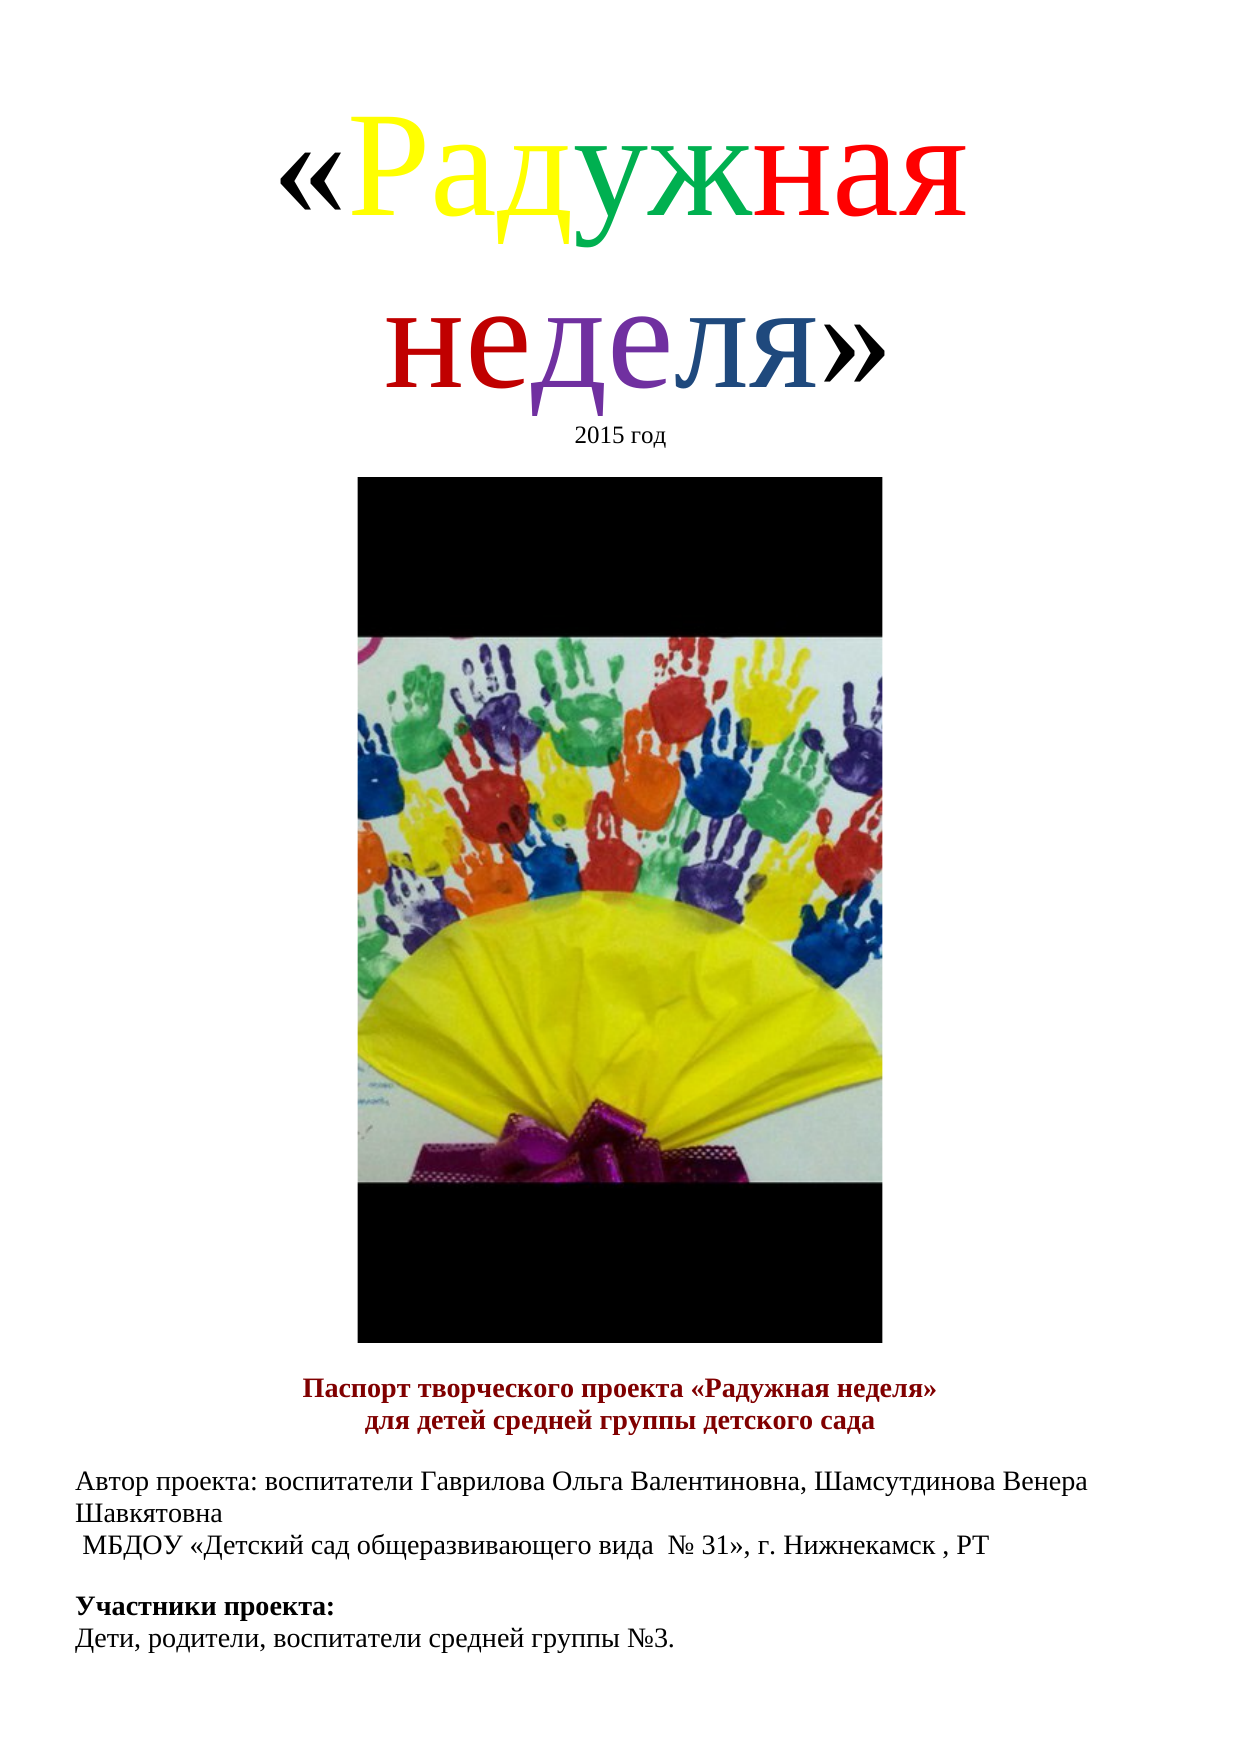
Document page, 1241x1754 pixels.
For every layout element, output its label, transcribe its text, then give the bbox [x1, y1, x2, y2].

text «Радужная [75, 75, 1165, 247]
text Автор проекта: воспитатели Гаврилова Ольга Валентиновна, Шамсутдинова Венера Шавкятовна [75, 1463, 1165, 1528]
text для детей средней группы детского сада [75, 1403, 1165, 1436]
text МБДОУ «Детский сад общеразвивающего вида № 31», г. Нижнекамск , РТ [75, 1528, 1165, 1561]
text неделя» [75, 247, 1165, 420]
text Дети, родители, воспитатели средней группы №3. [75, 1621, 1165, 1653]
text Паспорт творческого проекта «Радужная неделя» [75, 1371, 1165, 1403]
text Участники проекта: [75, 1589, 1165, 1621]
picture [357, 477, 883, 1343]
text 2015 год [75, 420, 1165, 449]
